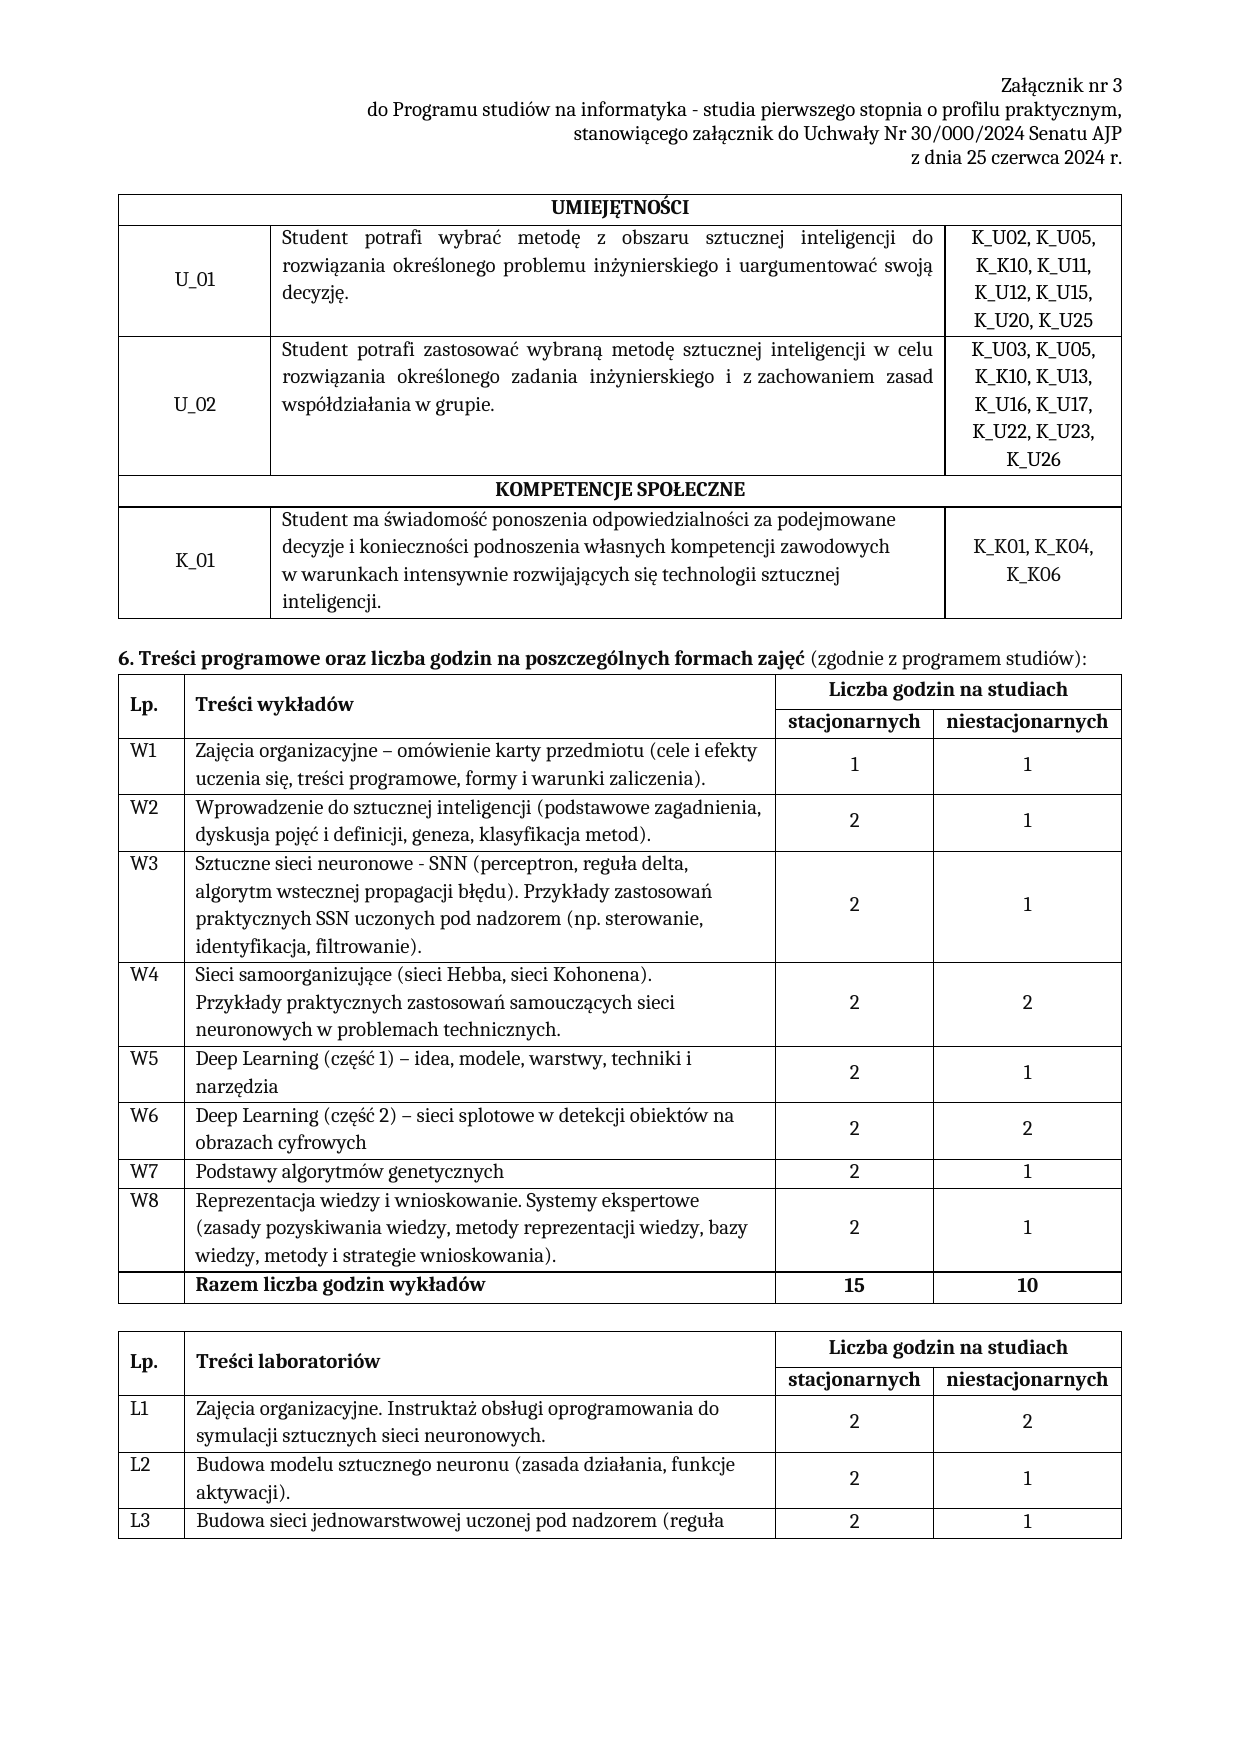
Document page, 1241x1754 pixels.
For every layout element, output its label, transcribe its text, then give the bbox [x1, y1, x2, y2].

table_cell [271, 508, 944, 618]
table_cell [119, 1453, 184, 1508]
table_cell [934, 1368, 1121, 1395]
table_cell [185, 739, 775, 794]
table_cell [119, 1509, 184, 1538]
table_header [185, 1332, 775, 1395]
text 6. Treści programowe oraz liczba godzin na poszczególnych formach zajęć (zgodnie z programem studiów): [118, 646, 1122, 670]
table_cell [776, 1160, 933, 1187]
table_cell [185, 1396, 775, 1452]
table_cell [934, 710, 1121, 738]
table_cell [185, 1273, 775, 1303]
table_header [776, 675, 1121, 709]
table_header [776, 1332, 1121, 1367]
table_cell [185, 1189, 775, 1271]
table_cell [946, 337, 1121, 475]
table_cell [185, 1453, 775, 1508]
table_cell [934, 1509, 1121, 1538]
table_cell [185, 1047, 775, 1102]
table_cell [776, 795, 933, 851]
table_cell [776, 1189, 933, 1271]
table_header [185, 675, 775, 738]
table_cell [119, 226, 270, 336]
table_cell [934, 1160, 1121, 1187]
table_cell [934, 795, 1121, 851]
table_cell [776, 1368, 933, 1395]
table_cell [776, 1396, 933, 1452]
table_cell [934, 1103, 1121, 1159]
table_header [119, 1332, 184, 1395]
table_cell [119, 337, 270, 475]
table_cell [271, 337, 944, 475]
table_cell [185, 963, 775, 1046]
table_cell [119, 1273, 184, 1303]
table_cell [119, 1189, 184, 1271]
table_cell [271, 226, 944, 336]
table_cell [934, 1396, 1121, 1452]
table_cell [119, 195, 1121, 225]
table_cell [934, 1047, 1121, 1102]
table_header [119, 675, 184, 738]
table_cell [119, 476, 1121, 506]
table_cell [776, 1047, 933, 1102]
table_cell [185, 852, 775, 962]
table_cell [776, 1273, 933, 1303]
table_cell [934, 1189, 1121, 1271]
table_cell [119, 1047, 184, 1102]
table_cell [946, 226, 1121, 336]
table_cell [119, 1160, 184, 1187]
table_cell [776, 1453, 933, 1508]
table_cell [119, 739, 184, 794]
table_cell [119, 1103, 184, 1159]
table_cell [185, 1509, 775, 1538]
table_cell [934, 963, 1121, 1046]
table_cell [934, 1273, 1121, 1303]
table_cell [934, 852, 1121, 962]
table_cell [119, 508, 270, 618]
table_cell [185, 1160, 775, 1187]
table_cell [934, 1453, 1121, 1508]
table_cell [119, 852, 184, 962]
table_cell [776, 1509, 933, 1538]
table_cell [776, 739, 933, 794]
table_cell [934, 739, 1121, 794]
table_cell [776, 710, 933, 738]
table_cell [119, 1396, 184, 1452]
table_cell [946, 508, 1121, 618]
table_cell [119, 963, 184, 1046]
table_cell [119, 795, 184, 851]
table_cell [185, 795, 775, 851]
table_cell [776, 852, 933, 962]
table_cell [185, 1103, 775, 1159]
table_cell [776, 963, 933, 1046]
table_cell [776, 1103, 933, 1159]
